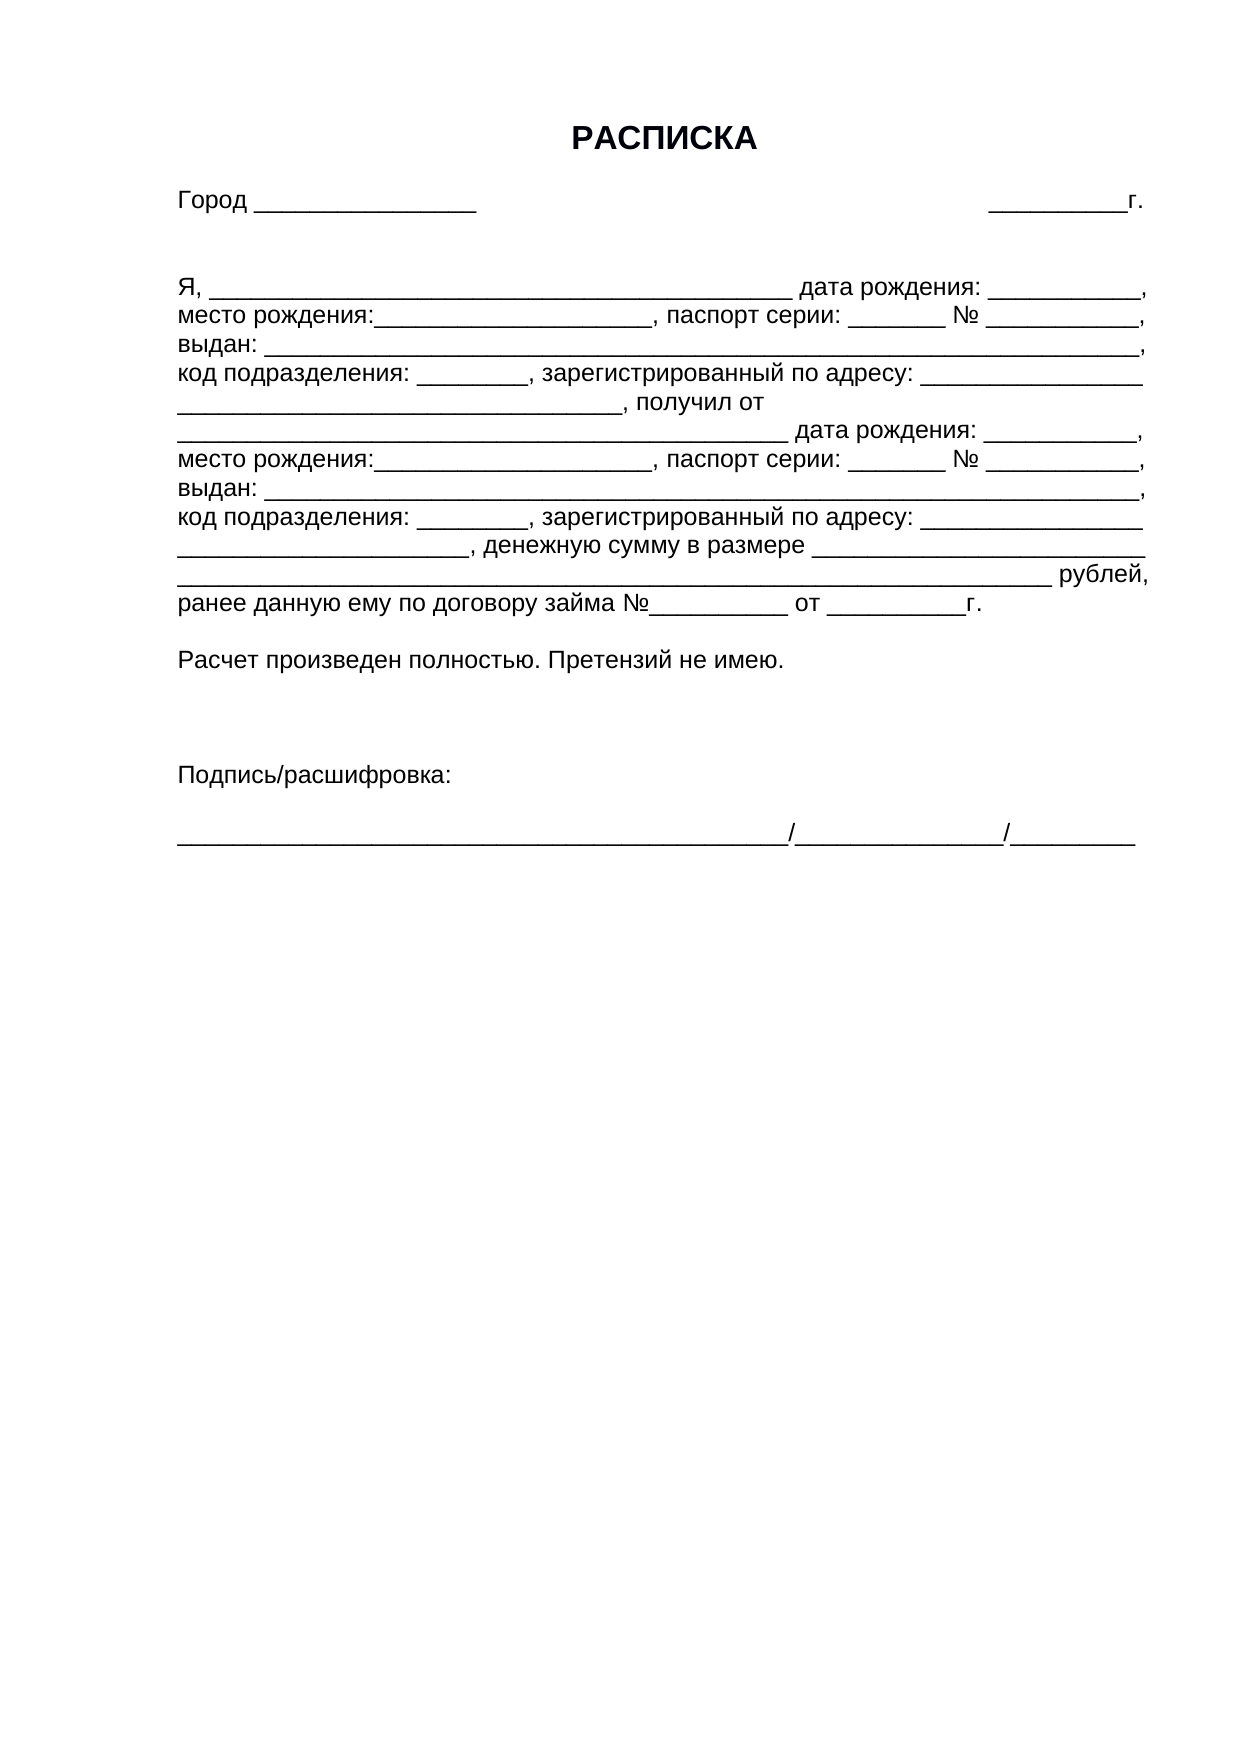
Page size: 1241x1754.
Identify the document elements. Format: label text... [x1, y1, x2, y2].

text Я, __________________________________________ дата рождения: ___________, место рождения:____________________, паспорт серии: _______ № ___________, выдан: _______________________________________________________________, код подразделения: ________, зарегистрированный по адресу: ________________ [177, 272, 1152, 387]
text ____________________________________________ дата рождения: ___________, место рождения:____________________, паспорт серии: _______ № ___________, выдан: _______________________________________________________________, код подразделения: ________, зарегистрированный по адресу: ________________ [177, 415, 1152, 530]
text Город ________________ __________г. [177, 185, 1152, 214]
text Подпись/расшифровка: [177, 760, 1152, 789]
text ________________________________, получил от [177, 387, 1152, 415]
text _____________________, денежную сумму в размере ________________________ _______________________________________________________________ рублей, ранее данную ему по договору займа №__________ от __________г. [177, 530, 1152, 617]
text Расчет произведен полностью. Претензий не имею. [177, 645, 1152, 674]
text РАСПИСКА [177, 118, 1152, 157]
text ____________________________________________/_______________/_________ [177, 818, 1152, 847]
